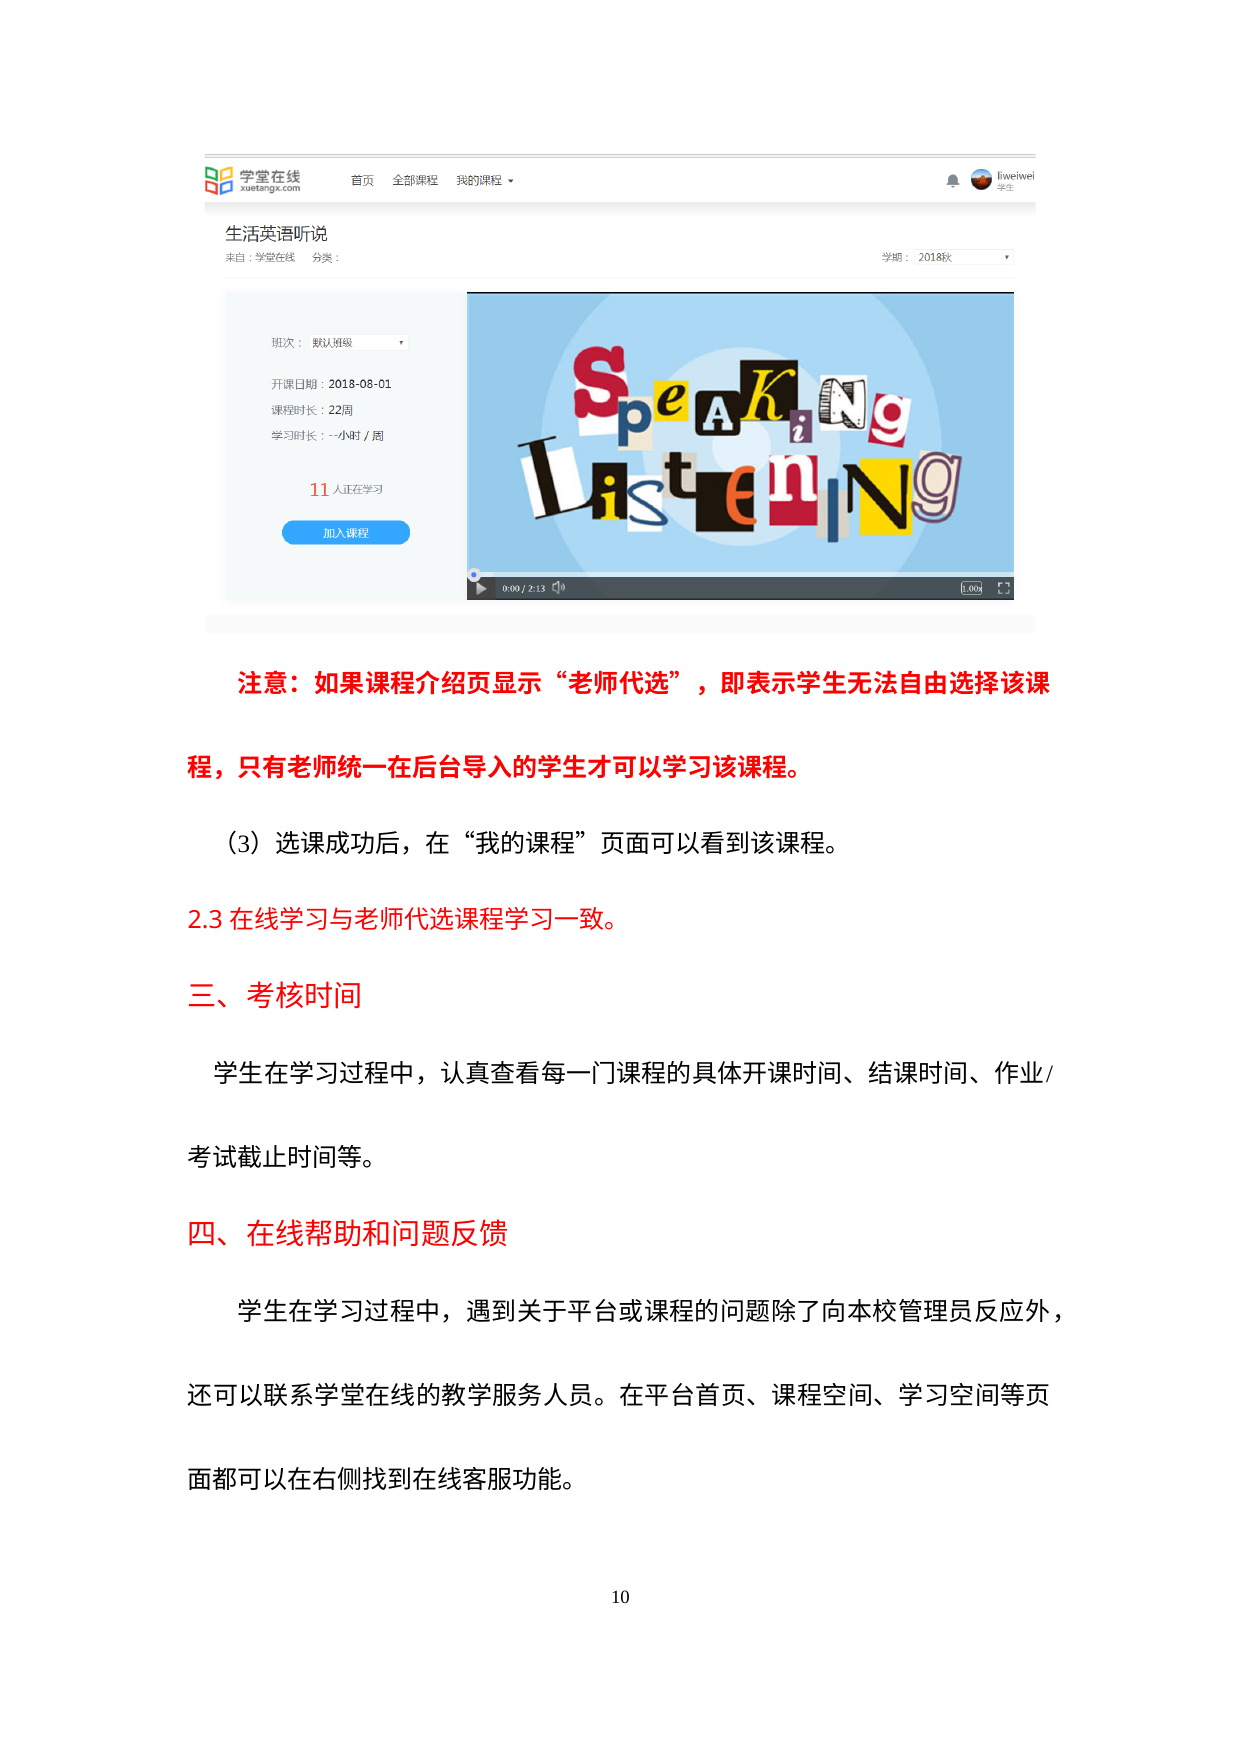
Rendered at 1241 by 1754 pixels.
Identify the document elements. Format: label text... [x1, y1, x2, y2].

text 注意：如果课程介绍页显示“老师代选”，即表示学生无法自由选择该课程，只有老师统一在后台导入的学生才可以学习该课程。 [187, 649, 1053, 798]
text 四、在线帮助和问题反馈 [187, 1199, 1053, 1264]
picture [204, 153, 1036, 633]
text 学生在学习过程中，遇到关于平台或课程的问题除了向本校管理员反应外，还可以联系学堂在线的教学服务人员。在平台首页、课程空间、学习空间等页面都可以在右侧找到在线客服功能。 [187, 1277, 1053, 1511]
text 学生在学习过程中，认真查看每一门课程的具体开课时间、结课时间、作业/考试截止时间等。 [187, 1039, 1053, 1188]
text 三、考核时间 [187, 961, 1053, 1026]
text （3）选课成功后，在“我的课程”页面可以看到该课程。 [187, 809, 1053, 874]
text 2.3 在线学习与老师代选课程学习一致。 [187, 885, 1053, 950]
